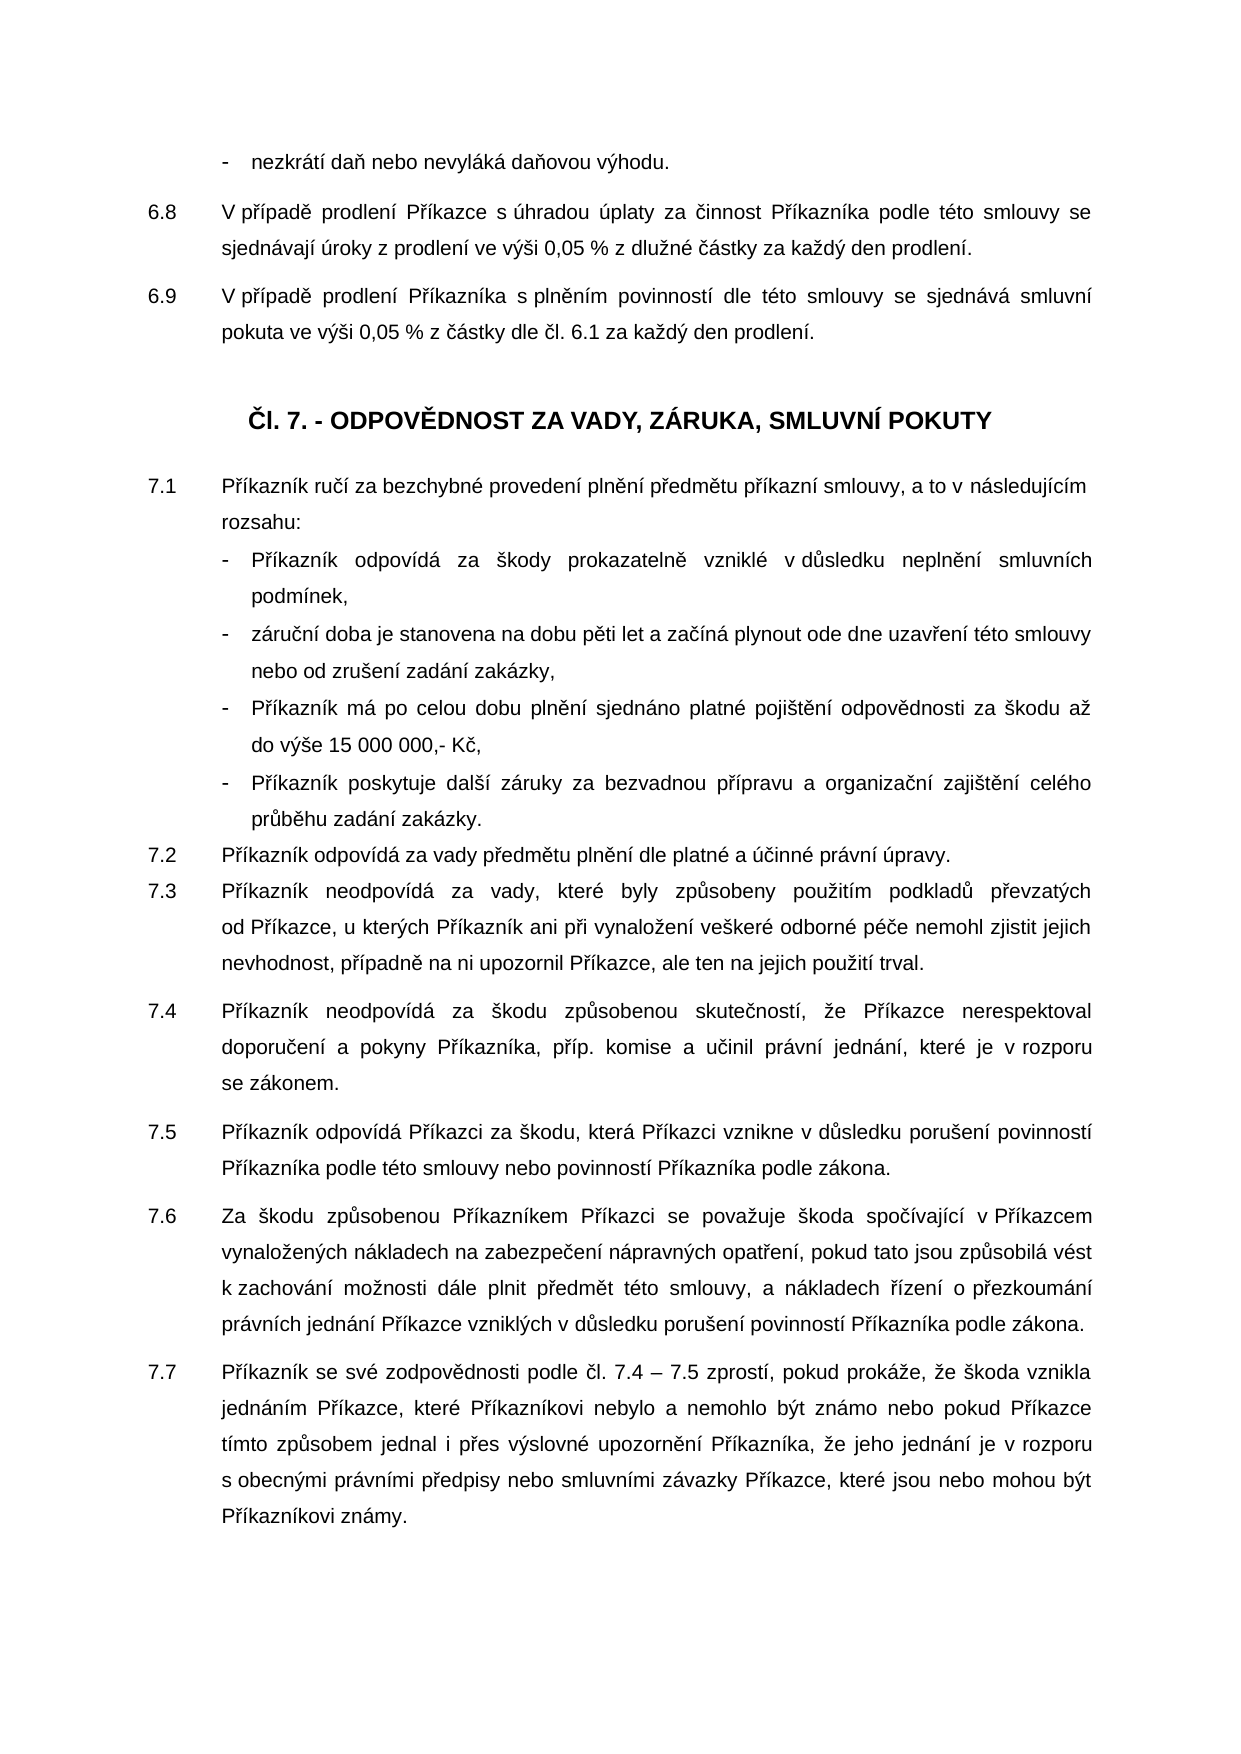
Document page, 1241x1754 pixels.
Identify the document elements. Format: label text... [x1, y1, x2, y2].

list V případě prodlení Příkazníka s plněním povinností dle této smlouvy se sjednává smluvní pokuta ve výši 0,05 % z částky dle čl. 6.1 za každý den prodlení. [148, 284, 1093, 344]
list Příkazník poskytuje další záruky za bezvadnou přípravu a organizační zajištění celého průběhu zadání zakázky. [221, 769, 1093, 831]
list Příkazník ručí za bezchybné provedení plnění předmětu příkazní smlouvy, a to v následujícím rozsahu: [148, 474, 1093, 534]
list Příkazník odpovídá Příkazci za škodu, která Příkazci vznikne v důsledku porušení povinností Příkazníka podle této smlouvy nebo povinností Příkazníka podle zákona. [148, 1119, 1093, 1179]
list Příkazník neodpovídá za vady, které byly způsobeny použitím podkladů převzatých od Příkazce, u kterých Příkazník ani při vynaložení veškeré odborné péče nemohl zjistit jejich nevhodnost, případně na ni upozornil Příkazce, ale ten na jejich použití trval. [148, 879, 1093, 975]
list Za škodu způsobenou Příkazníkem Příkazci se považuje škoda spočívající v Příkazcem vynaložených nákladech na zabezpečení nápravných opatření, pokud tato jsou způsobilá vést k zachování možnosti dále plnit předmět této smlouvy, a nákladech řízení o přezkoumání právních jednání Příkazce vzniklých v důsledku porušení povinností Příkazníka podle zákona. [148, 1204, 1093, 1336]
subtitle ODPOVĚDNOST ZA VADY, ZÁRUKA, SMLUVNÍ POKUTY [148, 406, 1093, 434]
list Příkazník neodpovídá za škodu způsobenou skutečností, že Příkazce nerespektoval doporučení a pokyny Příkazníka, příp. komise a učinil právní jednání, které je v rozporu se zákonem. [148, 999, 1093, 1095]
list Příkazník má po celou dobu plnění sjednáno platné pojištění odpovědnosti za škodu až do výše 15 000 000,- Kč, [221, 694, 1093, 757]
list Příkazník odpovídá za škody prokazatelně vzniklé v důsledku neplnění smluvních podmínek, [221, 546, 1093, 608]
list nezkrátí daň nebo nevyláká daňovou výhodu. [221, 148, 1093, 174]
list V případě prodlení Příkazce s úhradou úplaty za činnost Příkazníka podle této smlouvy se sjednávají úroky z prodlení ve výši 0,05 % z dlužné částky za každý den prodlení. [148, 199, 1093, 259]
list záruční doba je stanovena na dobu pěti let a začíná plynout ode dne uzavření této smlouvy nebo od zrušení zadání zakázky, [221, 620, 1093, 682]
list Příkazník se své zodpovědnosti podle čl. 7.4 – 7.5 zprostí, pokud prokáže, že škoda vznikla jednáním Příkazce, které Příkazníkovi nebylo a nemohlo být známo nebo pokud Příkazce tímto způsobem jednal i přes výslovné upozornění Příkazníka, že jeho jednání je v rozporu s obecnými právními předpisy nebo smluvními závazky Příkazce, které jsou nebo mohou být Příkazníkovi známy. [148, 1360, 1093, 1528]
list Příkazník odpovídá za vady předmětu plnění dle platné a účinné právní úpravy. [148, 843, 1093, 867]
